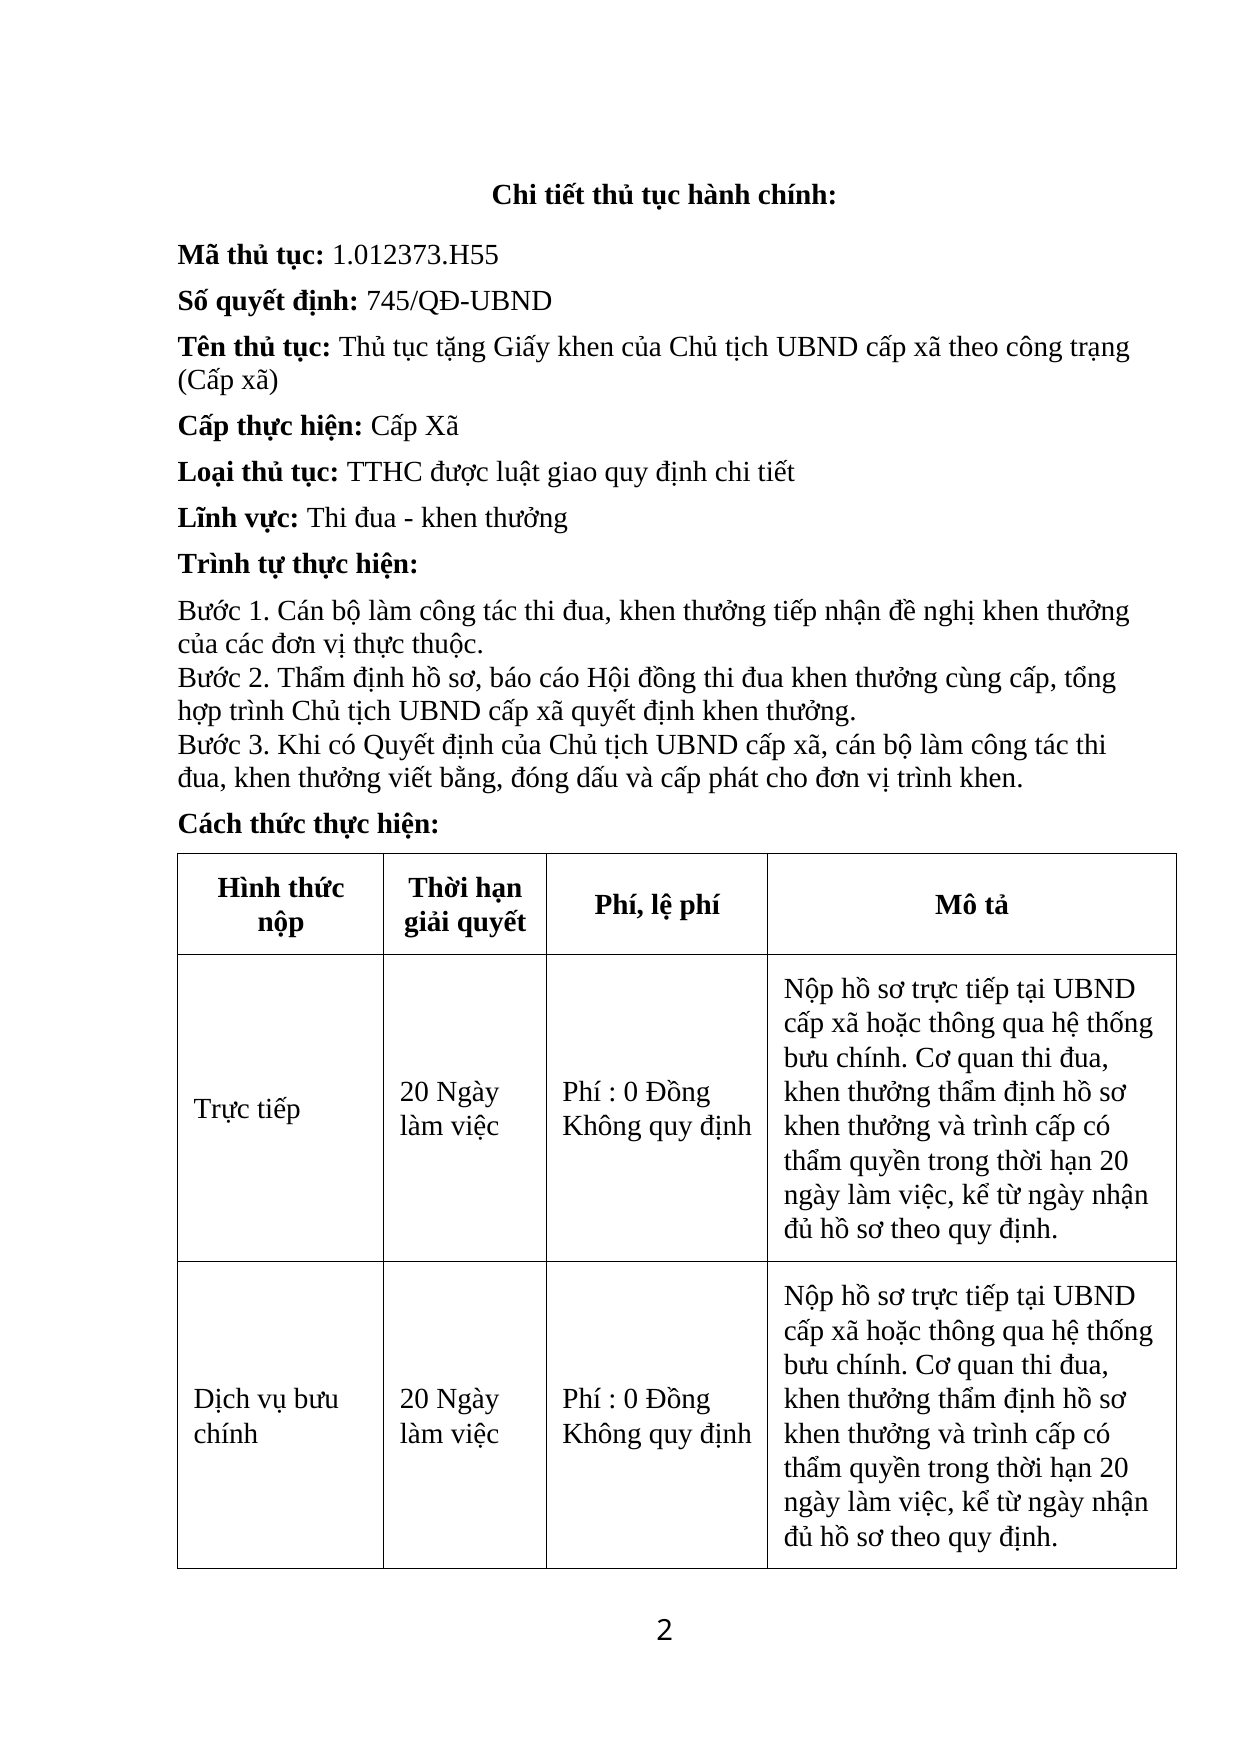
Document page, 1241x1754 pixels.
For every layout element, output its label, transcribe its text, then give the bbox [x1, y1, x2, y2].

table_header Hình thức nộp [178, 854, 383, 953]
text Lĩnh vực: Thi đua - khen thưởng [177, 501, 1152, 534]
table_cell Nộp hồ sơ trực tiếp tại UBND cấp xã hoặc thông qua hệ thống bưu chính. Cơ quan thi đua, khen thưởng thẩm định hồ sơ khen thưởng và trình cấp có thẩm quyền trong thời hạn 20 ngày làm việc, kể từ ngày nhận đủ hồ sơ theo quy định. [768, 955, 1176, 1261]
table_cell Phí : 0 Đồng Không quy định [547, 955, 767, 1261]
table_cell Nộp hồ sơ trực tiếp tại UBND cấp xã hoặc thông qua hệ thống bưu chính. Cơ quan thi đua, khen thưởng thẩm định hồ sơ khen thưởng và trình cấp có thẩm quyền trong thời hạn 20 ngày làm việc, kể từ ngày nhận đủ hồ sơ theo quy định. [768, 1262, 1176, 1568]
table_cell Phí : 0 Đồng Không quy định [547, 1262, 767, 1568]
text Loại thủ tục: TTHC được luật giao quy định chi tiết [177, 454, 1152, 488]
text Mã thủ tục: 1.012373.H55 [177, 237, 1152, 270]
table_header Thời hạn giải quyết [384, 854, 546, 953]
text Cách thức thực hiện: [177, 806, 1152, 840]
table_cell 20 Ngày làm việc [384, 955, 546, 1261]
text Bước 1. Cán bộ làm công tác thi đua, khen thưởng tiếp nhận đề nghị khen thưởng của các đơn vị thực thuộc. Bước 2. Thẩm định hồ sơ, báo cáo Hội đồng thi đua khen thưởng cùng cấp, tổng hợp trình Chủ tịch UBND cấp xã quyết định khen thưởng. Bước 3. Khi có Quyết định của Chủ tịch UBND cấp xã, cán bộ làm công tác thi đua, khen thưởng viết bằng, đóng dấu và cấp phát cho đơn vị trình khen. [177, 593, 1152, 794]
text Tên thủ tục: Thủ tục tặng Giấy khen của Chủ tịch UBND cấp xã theo công trạng (Cấp xã) [177, 329, 1152, 396]
text Cấp thực hiện: Cấp Xã [177, 408, 1152, 442]
table_cell 20 Ngày làm việc [384, 1262, 546, 1568]
text Chi tiết thủ tục hành chính: [177, 177, 1152, 211]
table_header Mô tả [768, 854, 1176, 953]
table_header Phí, lệ phí [547, 854, 767, 953]
table_cell Trực tiếp [178, 955, 383, 1261]
text Số quyết định: 745/QĐ-UBND [177, 283, 1152, 316]
table_cell Dịch vụ bưu chính [178, 1262, 383, 1568]
text Trình tự thực hiện: [177, 547, 1152, 580]
